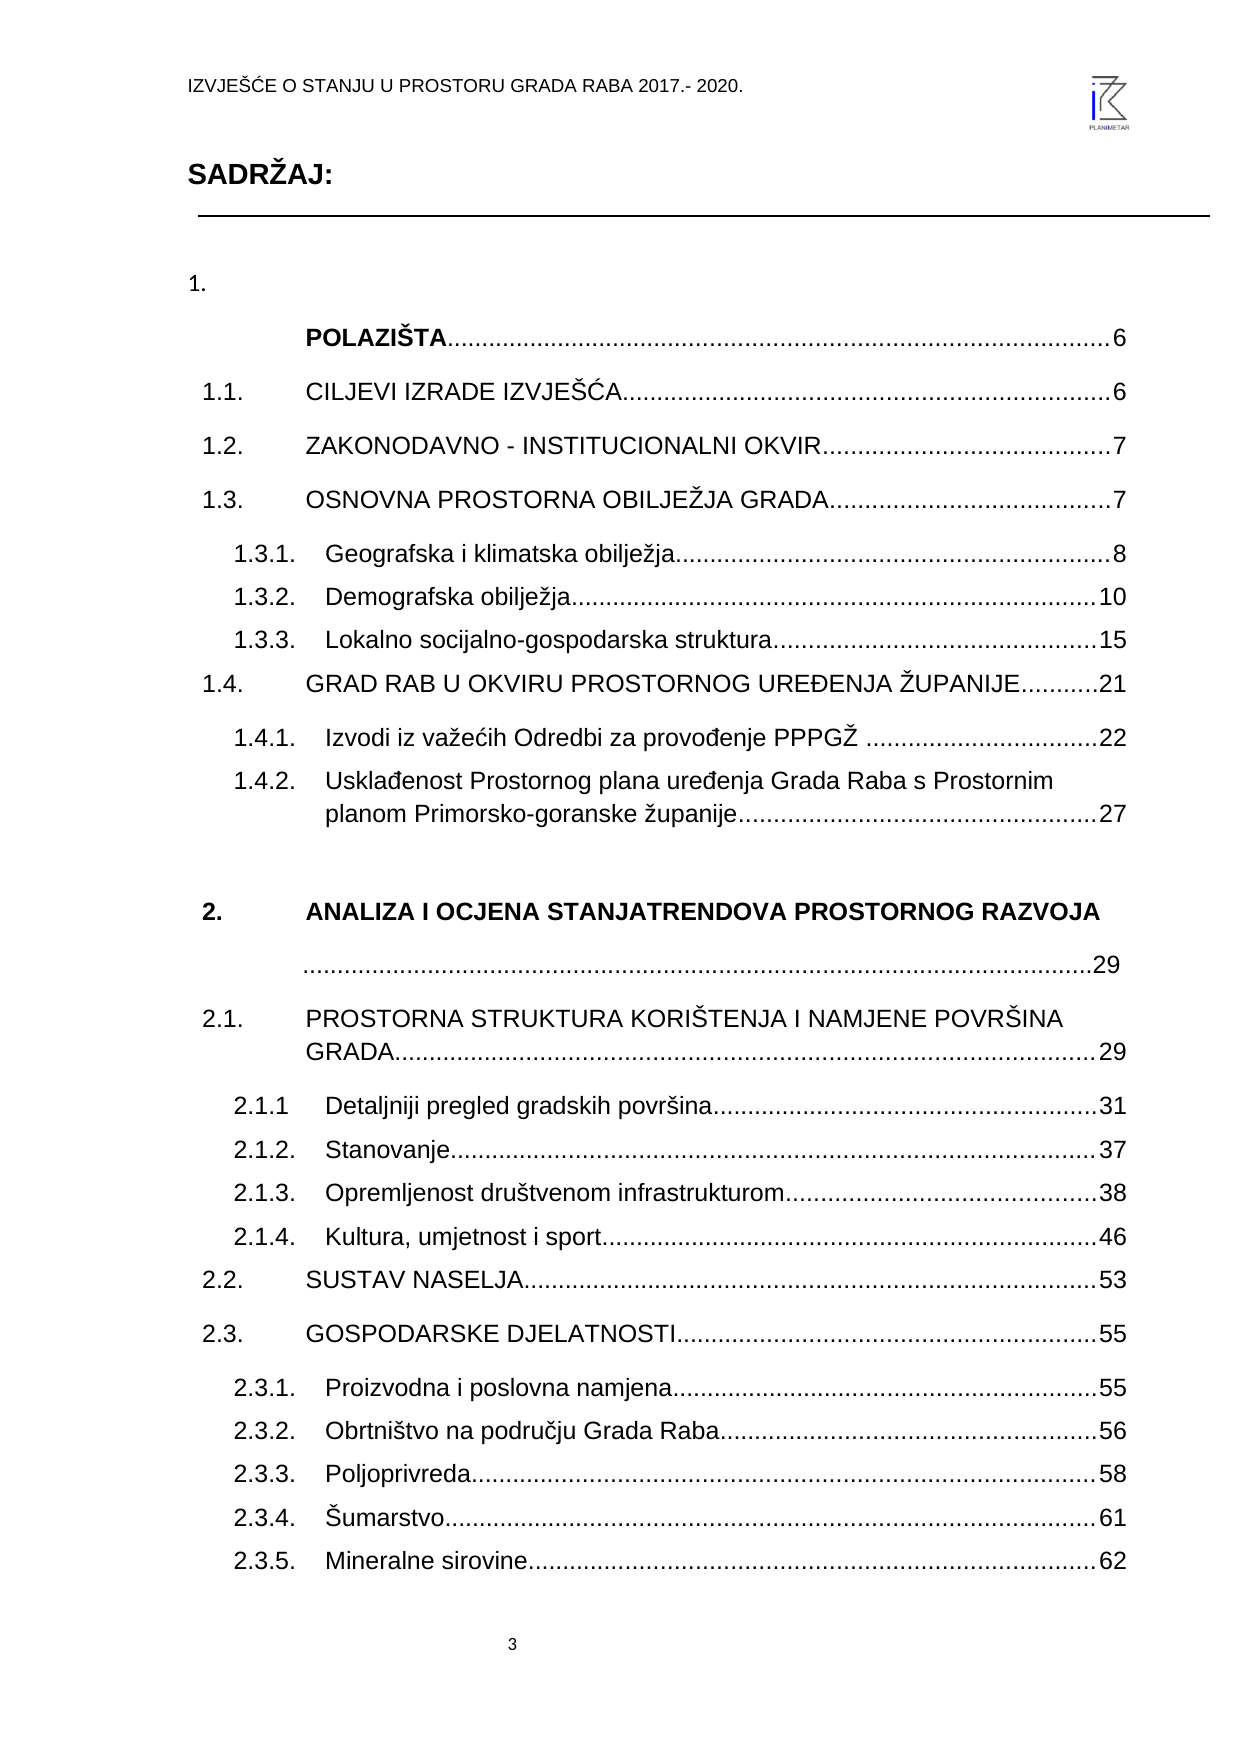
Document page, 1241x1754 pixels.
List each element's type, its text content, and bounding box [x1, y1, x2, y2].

picture [1089, 76, 1130, 130]
text SADRŽAJ: [187, 157, 1112, 190]
